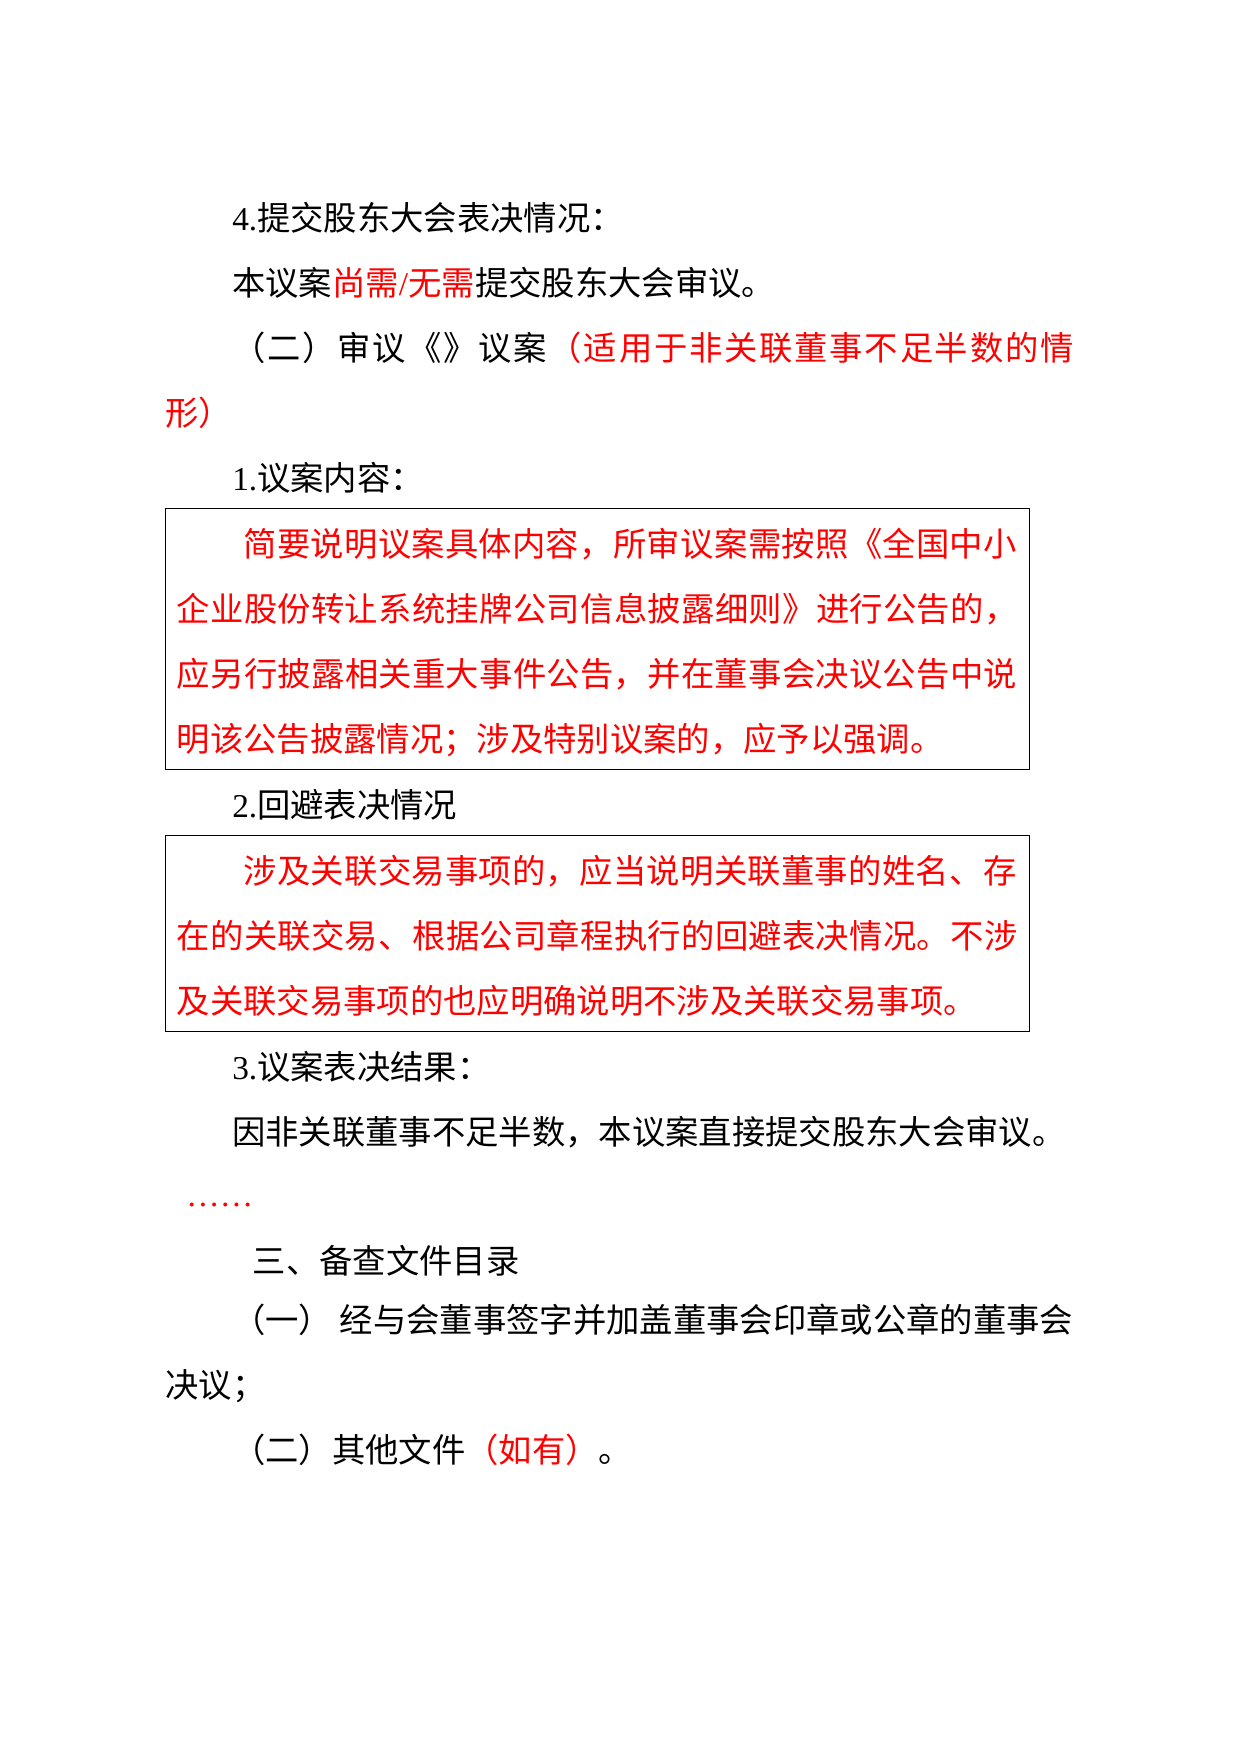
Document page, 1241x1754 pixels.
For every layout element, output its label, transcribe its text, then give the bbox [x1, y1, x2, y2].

list 因非关联董事不足半数，本议案直接提交股东大会审议。 [165, 1097, 1075, 1162]
text （二）审议《》议案（适用于非关联董事不足半数的情形） [165, 313, 1075, 443]
list （二）其他文件（如有）。 [165, 1416, 1075, 1481]
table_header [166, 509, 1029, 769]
list 三、备查文件目录 [186, 1227, 1075, 1286]
text 4.提交股东大会表决情况： [165, 183, 1075, 248]
text …… [165, 1162, 1075, 1227]
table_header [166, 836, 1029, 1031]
list （一） 经与会董事签字并加盖董事会印章或公章的董事会决议； [165, 1286, 1075, 1416]
list 本议案尚需/无需提交股东大会审议。 [165, 248, 1075, 313]
list 1.议案内容： [165, 443, 1075, 508]
list 3.议案表决结果： [165, 1032, 1075, 1097]
list 2.回避表决情况 [165, 770, 1075, 835]
